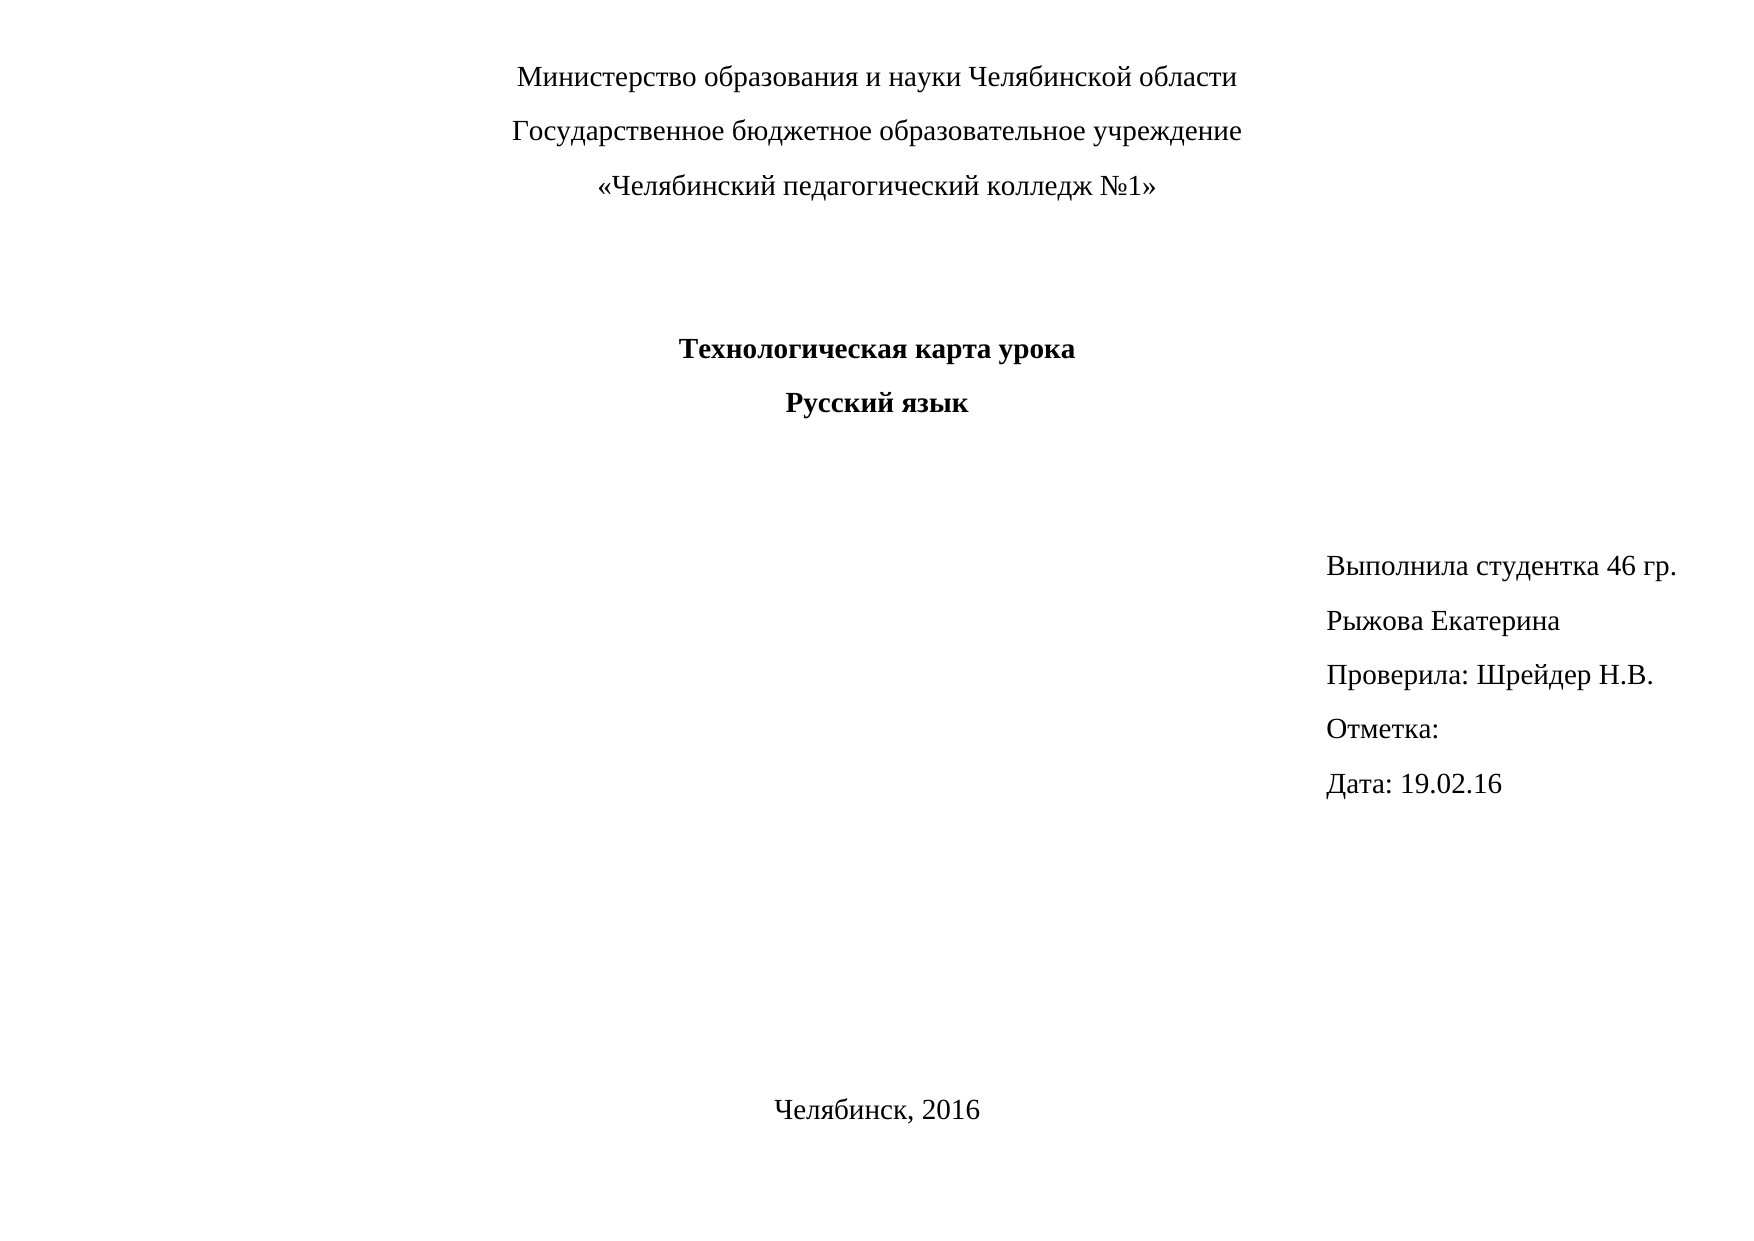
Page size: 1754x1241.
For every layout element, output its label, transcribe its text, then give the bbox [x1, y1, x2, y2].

text Отметка: [59, 712, 1695, 745]
text Технологическая карта урока [59, 331, 1695, 364]
text Министерство образования и науки Челябинской области [59, 59, 1695, 93]
text Выполнила студентка 46 гр. [59, 548, 1695, 582]
text «Челябинский педагогический колледж №1» [59, 168, 1695, 201]
text Дата: 19.02.16 [59, 766, 1695, 799]
text Челябинск, 2016 [59, 1092, 1695, 1126]
text Русский язык [59, 385, 1695, 419]
text Рыжова Екатерина [59, 603, 1695, 636]
text Проверила: Шрейдер Н.В. [59, 657, 1654, 691]
text Государственное бюджетное образовательное учреждение [59, 113, 1695, 147]
